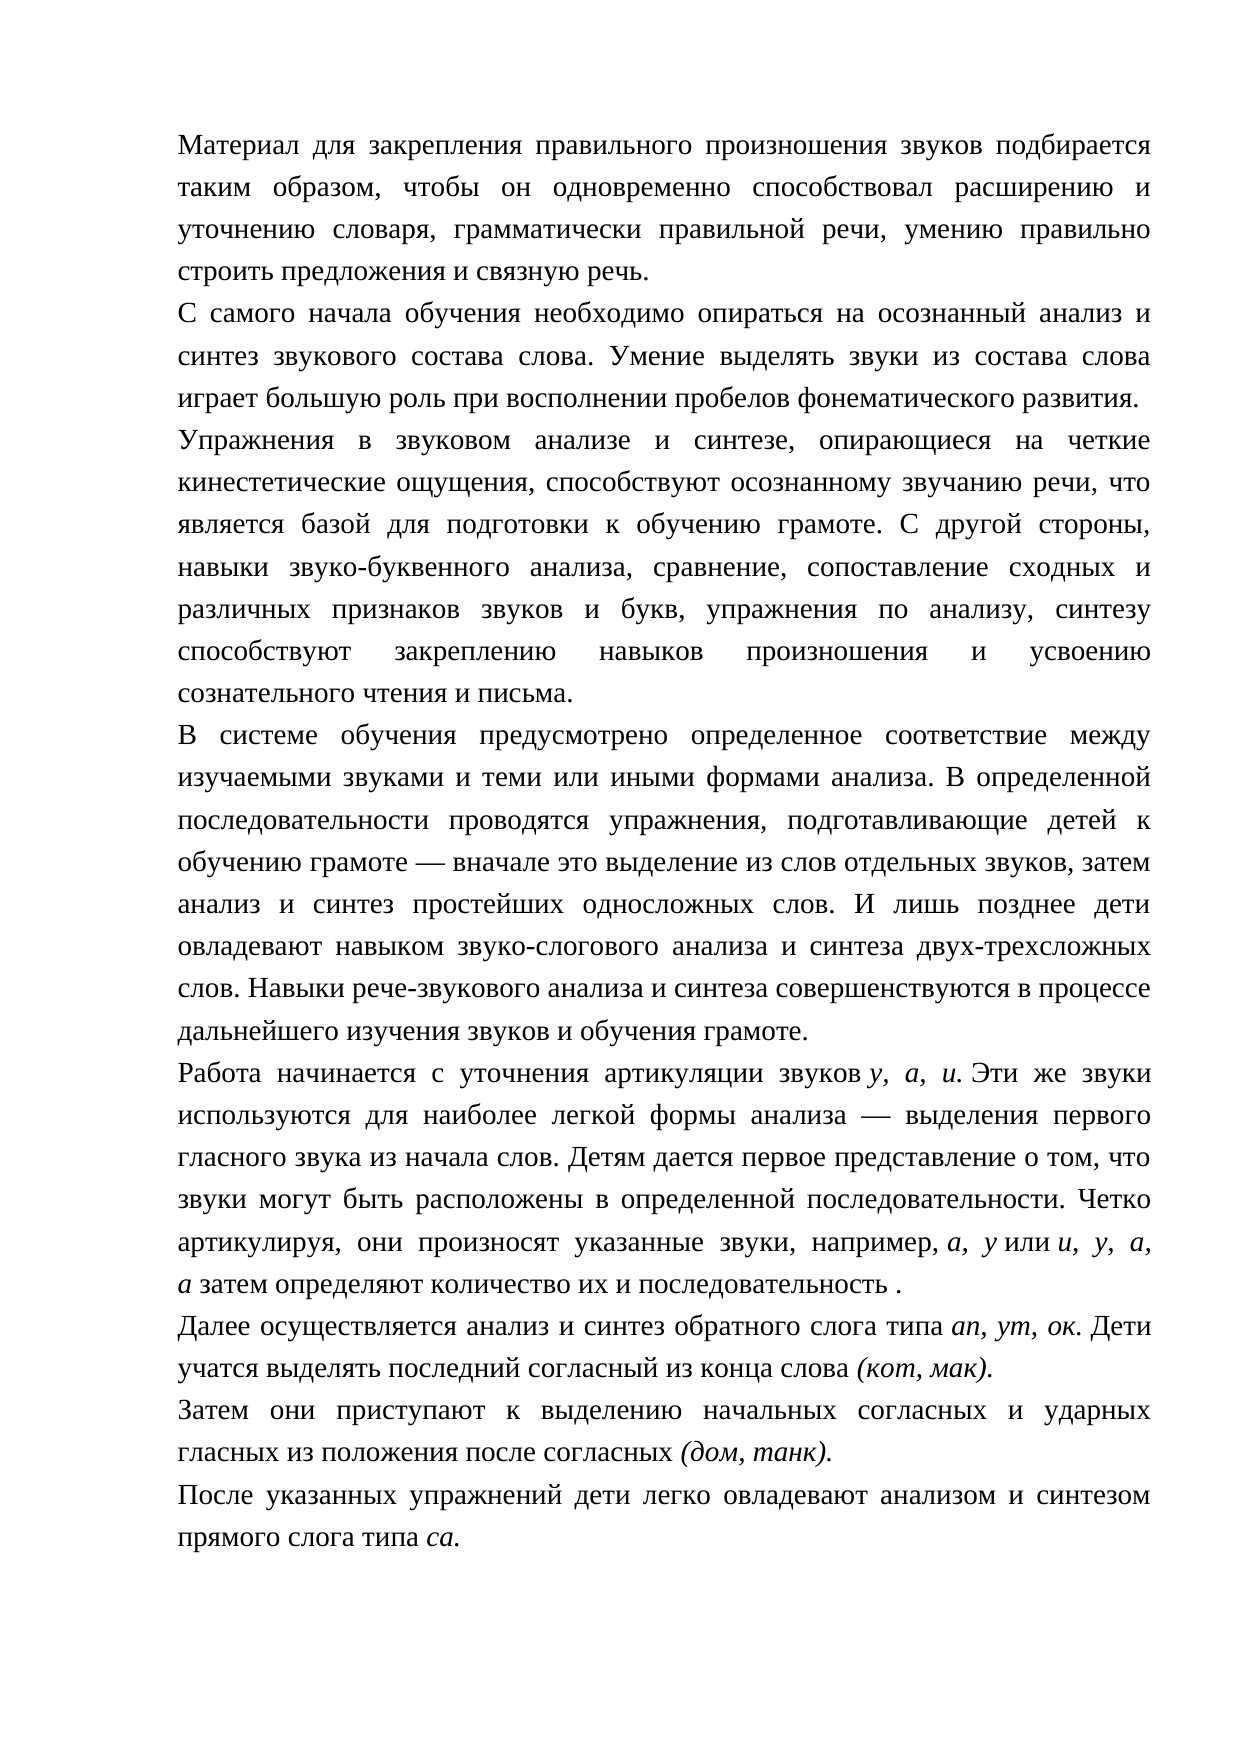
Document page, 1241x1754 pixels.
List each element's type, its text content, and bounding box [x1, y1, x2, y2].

text Затем они приступают к выделению начальных согласных и ударных гласных из положения после согласных (дом, танк). [177, 1384, 1152, 1468]
text В системе обучения предусмотрено определенное соответствие между изучаемыми звуками и теми или иными формами анализа. В определенной последовательности проводятся упражнения, подготавливающие детей к обучению грамоте — вначале это выделение из слов отдельных звуков, затем анализ и синтез простейших односложных слов. И лишь позднее дети овладевают навыком звуко-слогового анализа и синтеза двух-трехсложных слов. Навыки рече-звукового анализа и синтеза совершенствуются в процессе дальнейшего изучения звуков и обучения грамоте. [177, 709, 1152, 1046]
text После указанных упражнений дети легко овладевают анализом и синтезом прямого слога типа са. [177, 1468, 1152, 1552]
text Материал для закрепления правильного произношения звуков подбирается таким образом, чтобы он одновременно способствовал расширению и уточнению словаря, грамматически правильной речи, умению правильно строить предложения и связную речь. [177, 118, 1152, 287]
text С самого начала обучения необходимо опираться на осознанный анализ и синтез звукового состава слова. Умение выделять звуки из состава слова играет большую роль при восполнении пробелов фонематического развития. [177, 287, 1152, 413]
text Упражнения в звуковом анализе и синтезе, опирающиеся на четкие кинестетические ощущения, способствуют осознанному звучанию речи, что является базой для подготовки к обучению грамоте. С другой стороны, навыки звуко-буквенного анализа, сравнение, сопоставление сходных и различных признаков звуков и букв, упражнения по анализу, синтезу способствуют закреплению навыков произношения и усвоению сознательного чтения и письма. [177, 413, 1152, 709]
text Далее осуществляется анализ и синтез обратного слога типа ап, ут, ок. Дети учатся выделять последний согласный из конца слова (кот, мак). [177, 1299, 1152, 1384]
text Работа начинается с уточнения артикуляции звуков у, а, и. Эти же звуки используются для наиболее легкой формы анализа — выделения первого гласного звука из начала слов. Детям дается первое представление о том, что звуки могут быть расположены в определенной последовательности. Четко артикулируя, они произносят указанные звуки, например, а, у или и, у, а, а затем определяют количество их и последовательность . [177, 1046, 1152, 1299]
